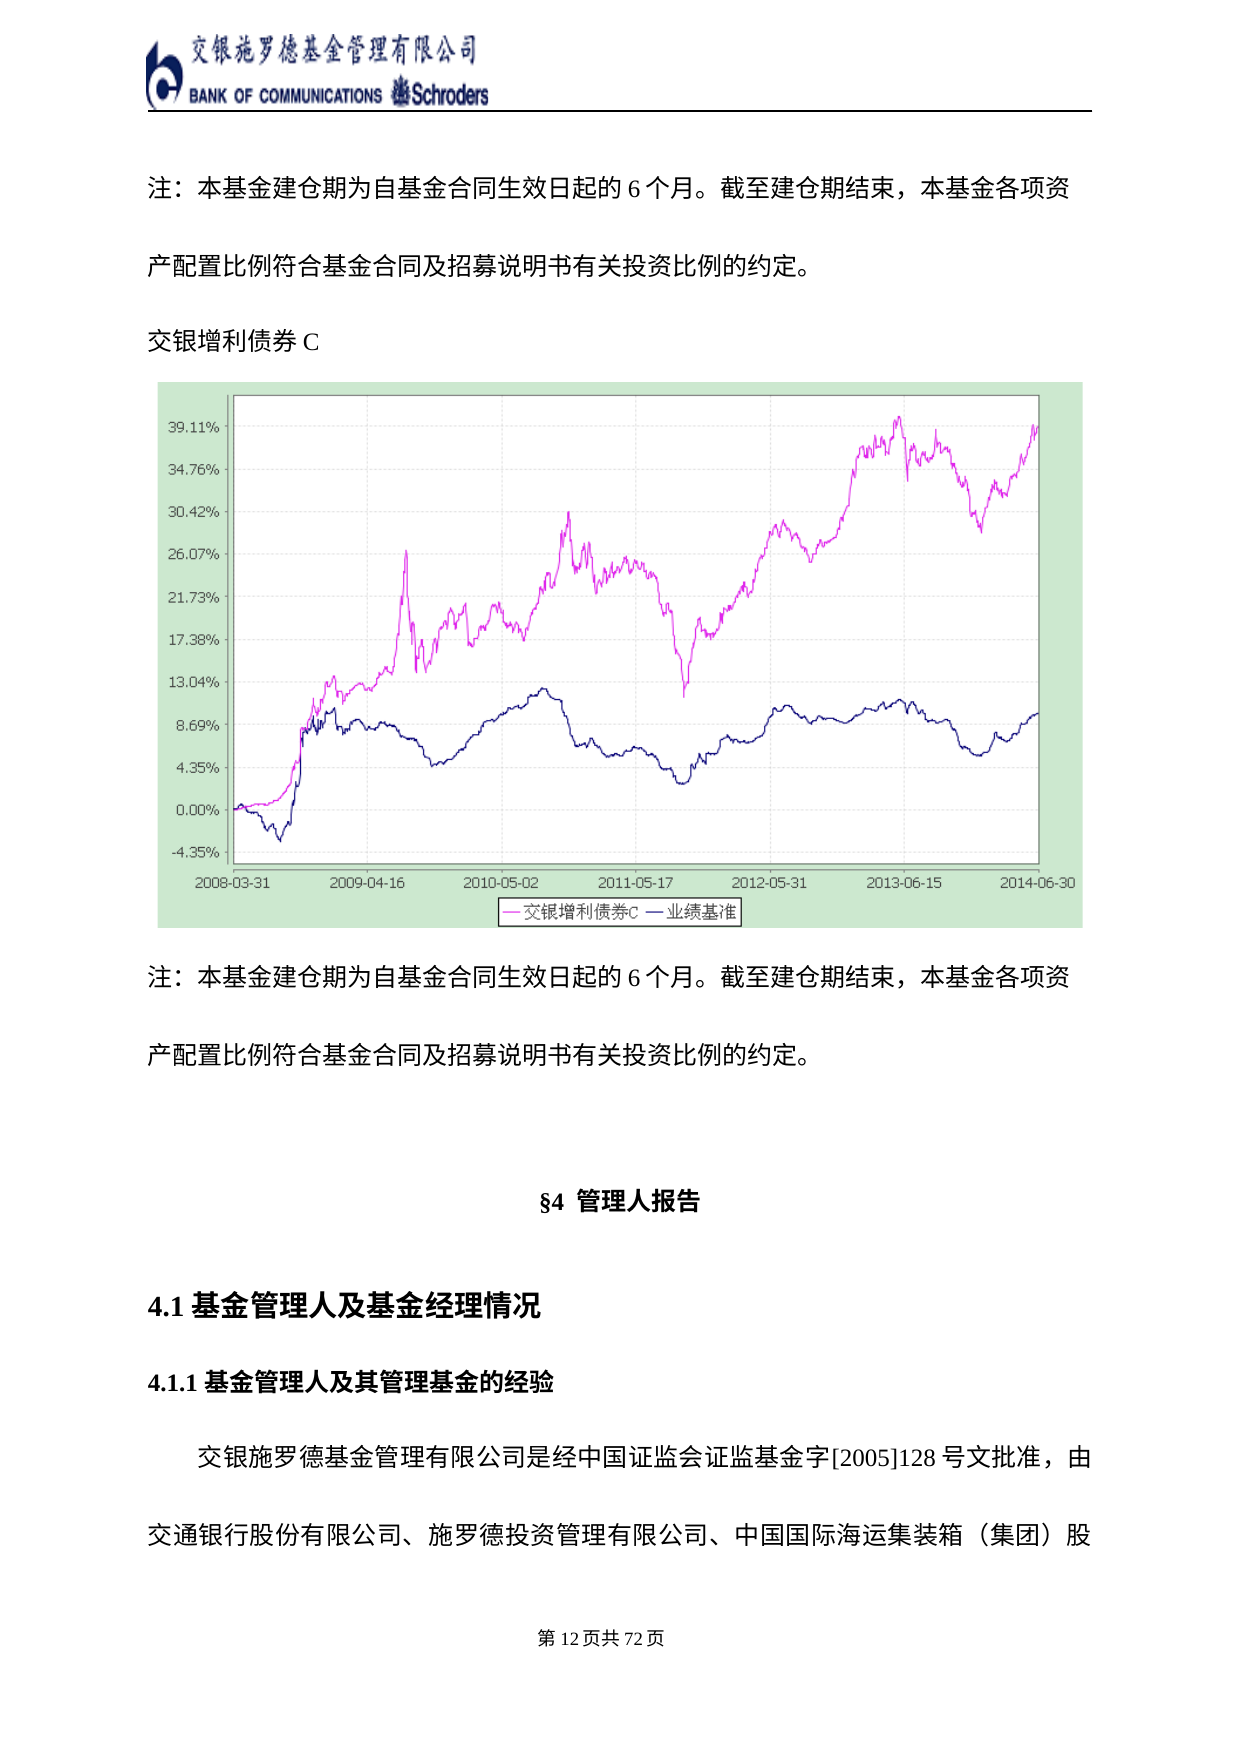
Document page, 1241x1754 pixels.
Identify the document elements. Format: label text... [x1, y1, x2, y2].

text 注：本基金建仓期为自基金合同生效日起的6个月。截至建仓期结束，本基金各项资产配置比例符合基金合同及招募说明书有关投资比例的约定。 [148, 154, 1092, 297]
subtitle §4 管理人报告 [148, 1167, 1092, 1232]
picture [146, 34, 489, 110]
picture [157, 382, 1083, 928]
text 4.1.1 基金管理人及其管理基金的经验 [148, 1348, 1092, 1413]
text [148, 1423, 1092, 1566]
subtitle 4.1 基金管理人及基金经理情况 [148, 1272, 1092, 1337]
text 注：本基金建仓期为自基金合同生效日起的6个月。截至建仓期结束，本基金各项资产配置比例符合基金合同及招募说明书有关投资比例的约定。 [148, 943, 1092, 1086]
text 交银增利债券C [148, 307, 1092, 372]
